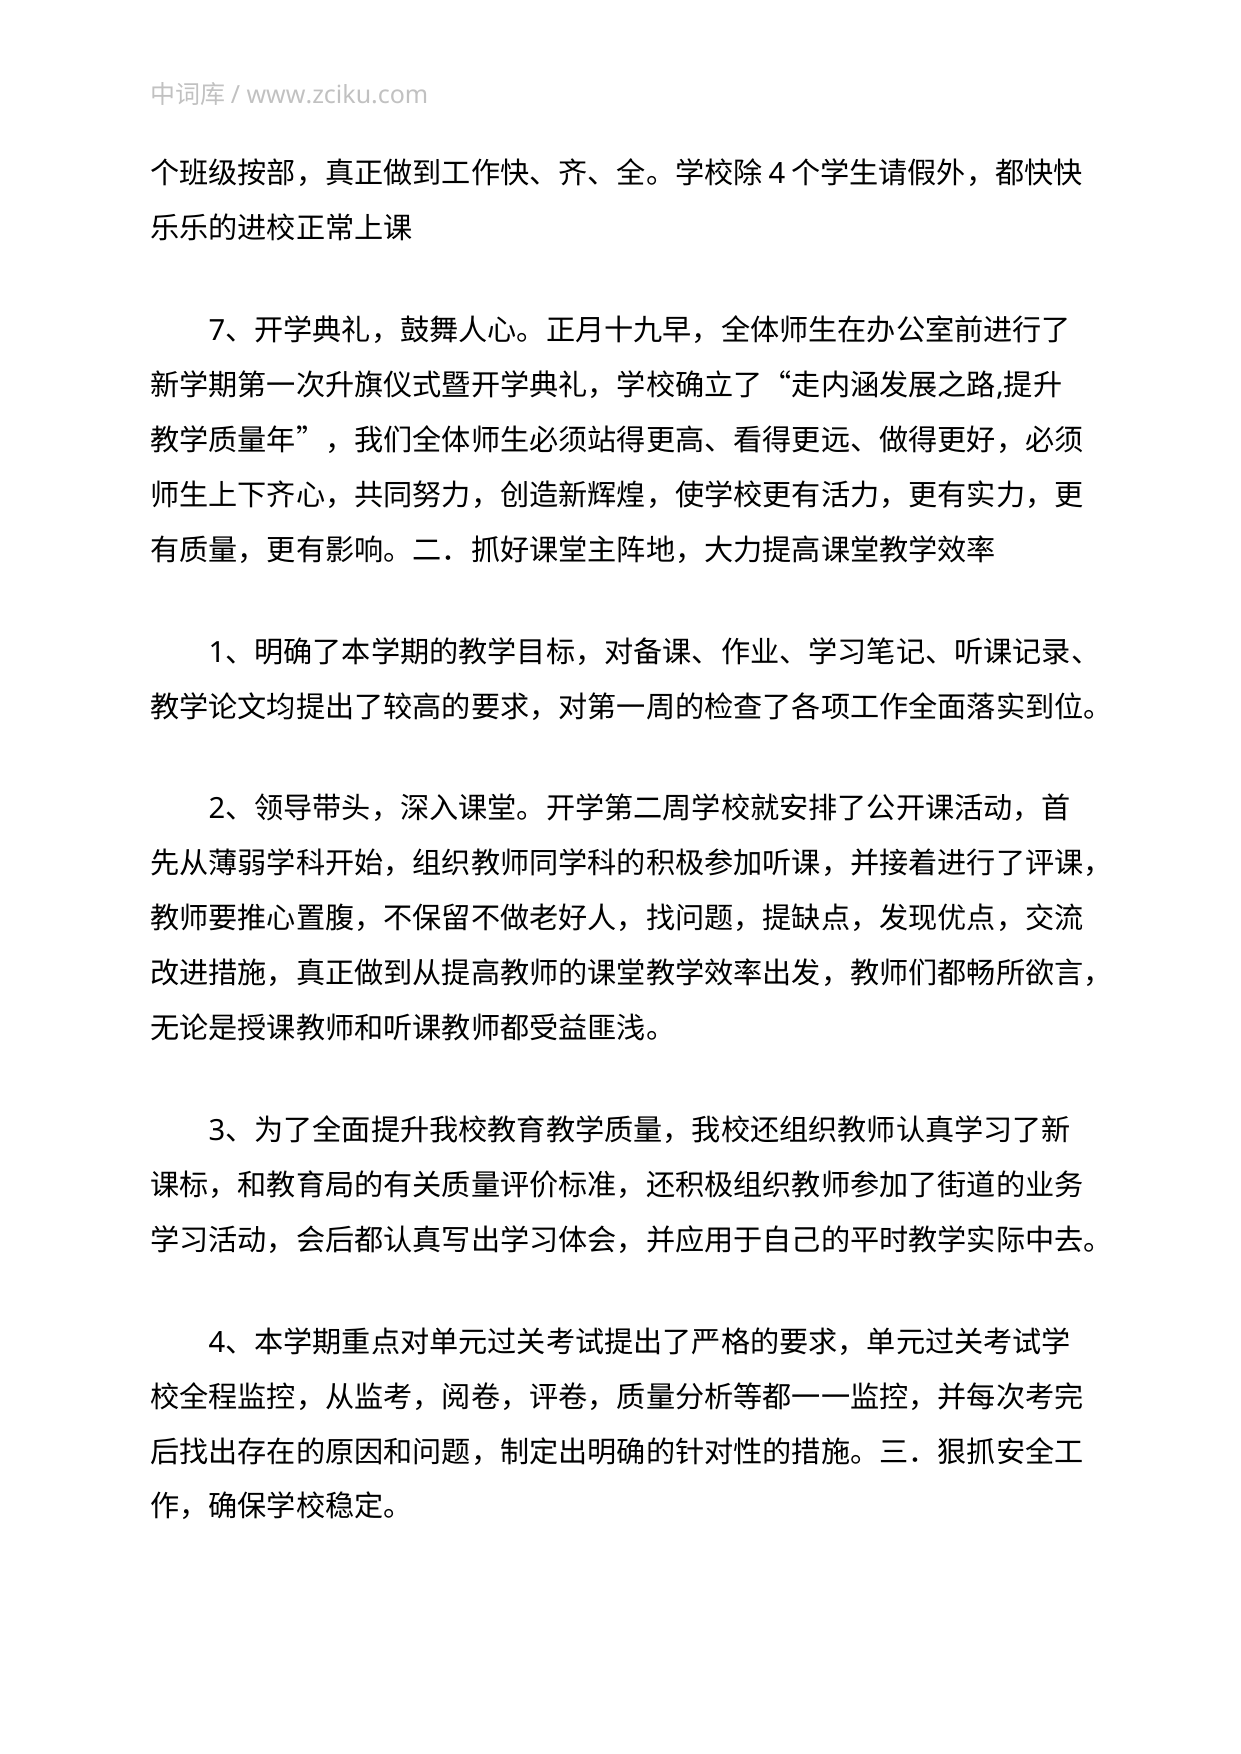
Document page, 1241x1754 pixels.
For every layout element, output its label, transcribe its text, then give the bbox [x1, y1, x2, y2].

text 4、本学期重点对单元过关考试提出了严格的要求，单元过关考试学校全程监控，从监考，阅卷，评卷，质量分析等都一一监控，并每次考完后找出存在的原因和问题，制定出明确的针对性的措施。三．狠抓安全工作，确保学校稳定。 [150, 1318, 1090, 1525]
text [150, 150, 1090, 247]
text 2、领导带头，深入课堂。开学第二周学校就安排了公开课活动，首先从薄弱学科开始，组织教师同学科的积极参加听课，并接着进行了评课，教师要推心置腹，不保留不做老好人，找问题，提缺点，发现优点，交流改进措施，真正做到从提高教师的课堂教学效率出发，教师们都畅所欲言，无论是授课教师和听课教师都受益匪浅。 [150, 785, 1090, 1047]
text 7、开学典礼，鼓舞人心。正月十九早，全体师生在办公室前进行了新学期第一次升旗仪式暨开学典礼，学校确立了“走内涵发展之路,提升教学质量年”，我们全体师生必须站得更高、看得更远、做得更好，必须师生上下齐心，共同努力，创造新辉煌，使学校更有活力，更有实力，更有质量，更有影响。二．抓好课堂主阵地，大力提高课堂教学效率 [150, 307, 1090, 569]
text 3、为了全面提升我校教育教学质量，我校还组织教师认真学习了新课标，和教育局的有关质量评价标准，还积极组织教师参加了街道的业务学习活动，会后都认真写出学习体会，并应用于自己的平时教学实际中去。 [150, 1107, 1090, 1259]
text 1、明确了本学期的教学目标，对备课、作业、学习笔记、听课记录、教学论文均提出了较高的要求，对第一周的检查了各项工作全面落实到位。 [150, 628, 1090, 726]
